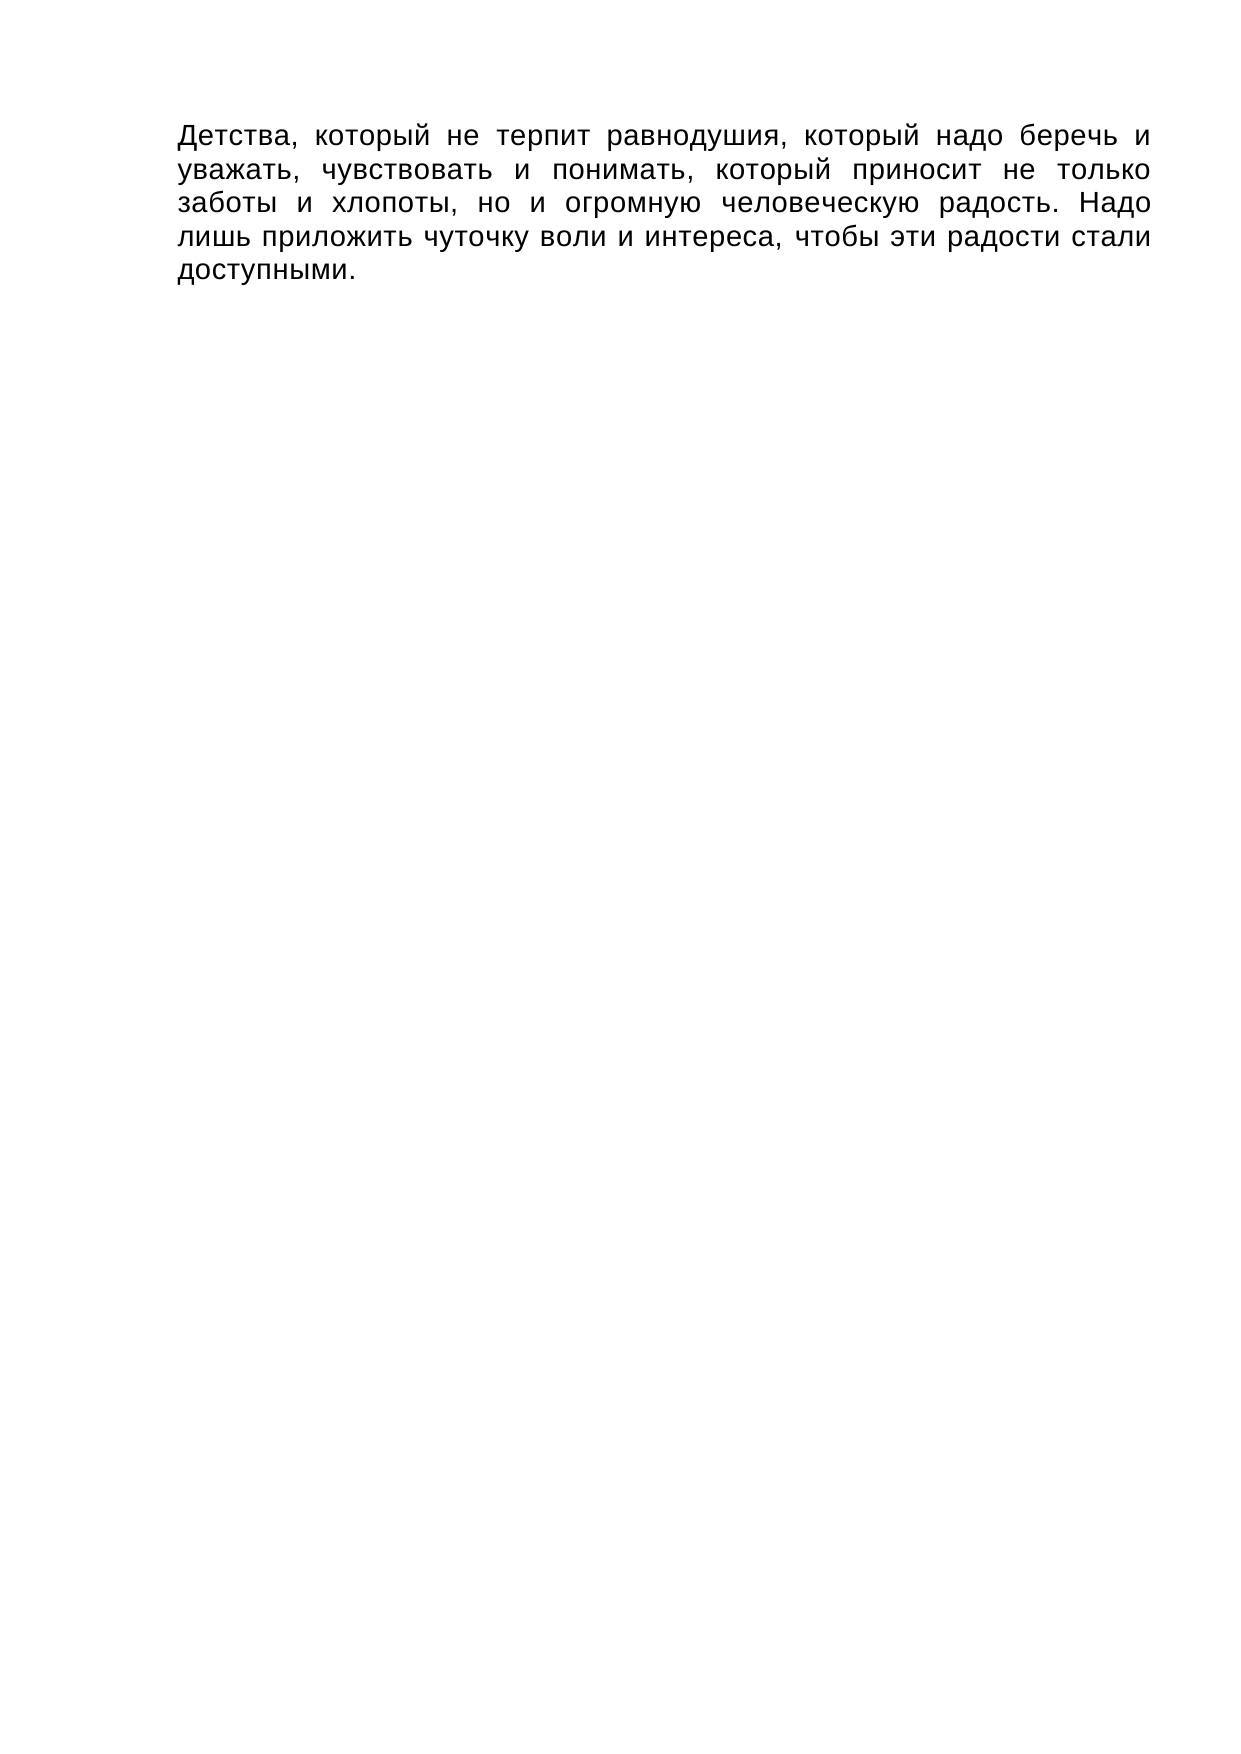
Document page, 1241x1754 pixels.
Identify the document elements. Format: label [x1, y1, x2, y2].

text [177, 118, 1152, 286]
